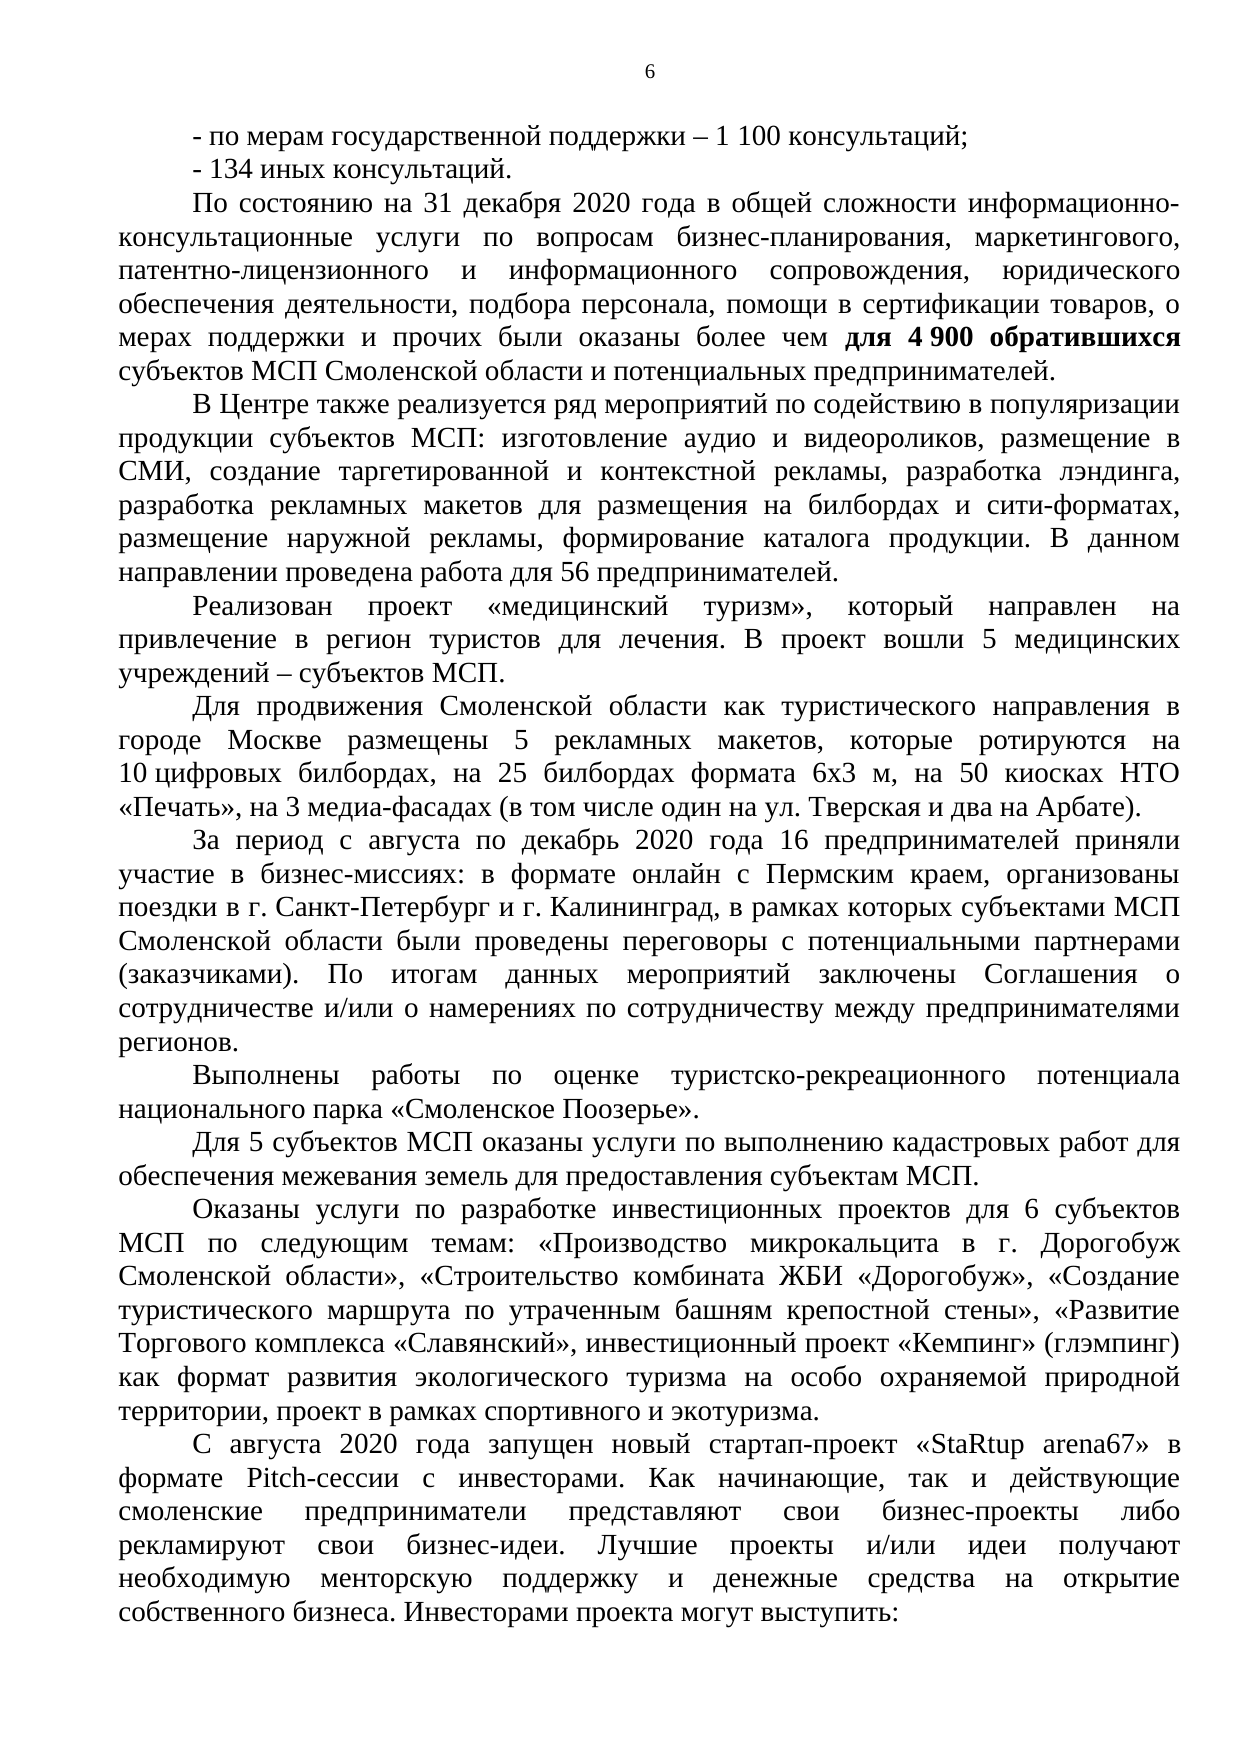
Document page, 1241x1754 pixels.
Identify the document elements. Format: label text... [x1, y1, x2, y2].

text Оказаны услуги по разработке инвестиционных проектов для 6 субъектов МСП по следующим темам: «Производство микрокальцита в г. Дорогобуж Смоленской области», «Строительство комбината ЖБИ «Дорогобуж», «Создание туристического маршрута по утраченным башням крепостной стены», «Развитие Торгового комплекса «Славянский», инвестиционный проект «Кемпинг» (глэмпинг) как формат развития экологического туризма на особо охраняемой природной территории, проект в рамках спортивного и экотуризма. [118, 1191, 1181, 1426]
text Для 5 субъектов МСП оказаны услуги по выполнению кадастровых работ для обеспечения межевания земель для предоставления субъектам МСП. [118, 1124, 1181, 1191]
text По состоянию на 31 декабря 2020 года в общей сложности информационно-консультационные услуги по вопросам бизнес-планирования, маркетингового, патентно-лицензионного и информационного сопровождения, юридического обеспечения деятельности, подбора персонала, помощи в сертификации товаров, о мерах поддержки и прочих были оказаны более чем для 4 900 обратившихся субъектов МСП Смоленской области и потенциальных предпринимателей. [118, 185, 1181, 386]
text За период с августа по декабрь 2020 года 16 предпринимателей приняли участие в бизнес-миссиях: в формате онлайн с Пермским краем, организованы поездки в г. Санкт-Петербург и г. Калининград, в рамках которых субъектами МСП Смоленской области были проведены переговоры с потенциальными партнерами (заказчиками). По итогам данных мероприятий заключены Соглашения о сотрудничестве и/или о намерениях по сотрудничеству между предпринимателями регионов. [118, 822, 1181, 1057]
text В Центре также реализуется ряд мероприятий по содействию в популяризации продукции субъектов МСП: изготовление аудио и видеороликов, размещение в СМИ, создание таргетированной и контекстной рекламы, разработка лэндинга, разработка рекламных макетов для размещения на билбордах и сити-форматах, размещение наружной рекламы, формирование каталога продукции. В данном направлении проведена работа для 56 предпринимателей. [118, 386, 1181, 588]
text Выполнены работы по оценке туристско-рекреационного потенциала национального парка «Смоленское Поозерье». [118, 1057, 1181, 1124]
text - 134 иных консультаций. [118, 152, 1181, 185]
text - по мерам государственной поддержки – 1 100 консультаций; [118, 118, 1181, 152]
text Реализован проект «медицинский туризм», который направлен на привлечение в регион туристов для лечения. В проект вошли 5 медицинских учреждений – субъектов МСП. [118, 588, 1181, 688]
text Для продвижения Смоленской области как туристического направления в городе Москве размещены 5 рекламных макетов, которые ротируются на 10 цифровых билбордах, на 25 билбордах формата 6х3 м, на 50 киосках НТО «Печать», на 3 медиа-фасадах (в том числе один на ул. Тверская и два на Арбате). [118, 688, 1181, 822]
text С августа 2020 года запущен новый стартап-проект «StaRtup arena67» в формате Pitch-сессии с инвесторами. Как начинающие, так и действующие смоленские предприниматели представляют свои бизнес-проекты либо рекламируют свои бизнес-идеи. Лучшие проекты и/или идеи получают необходимую менторскую поддержку и денежные средства на открытие собственного бизнеса. Инвесторами проекта могут выступить: [118, 1426, 1181, 1627]
